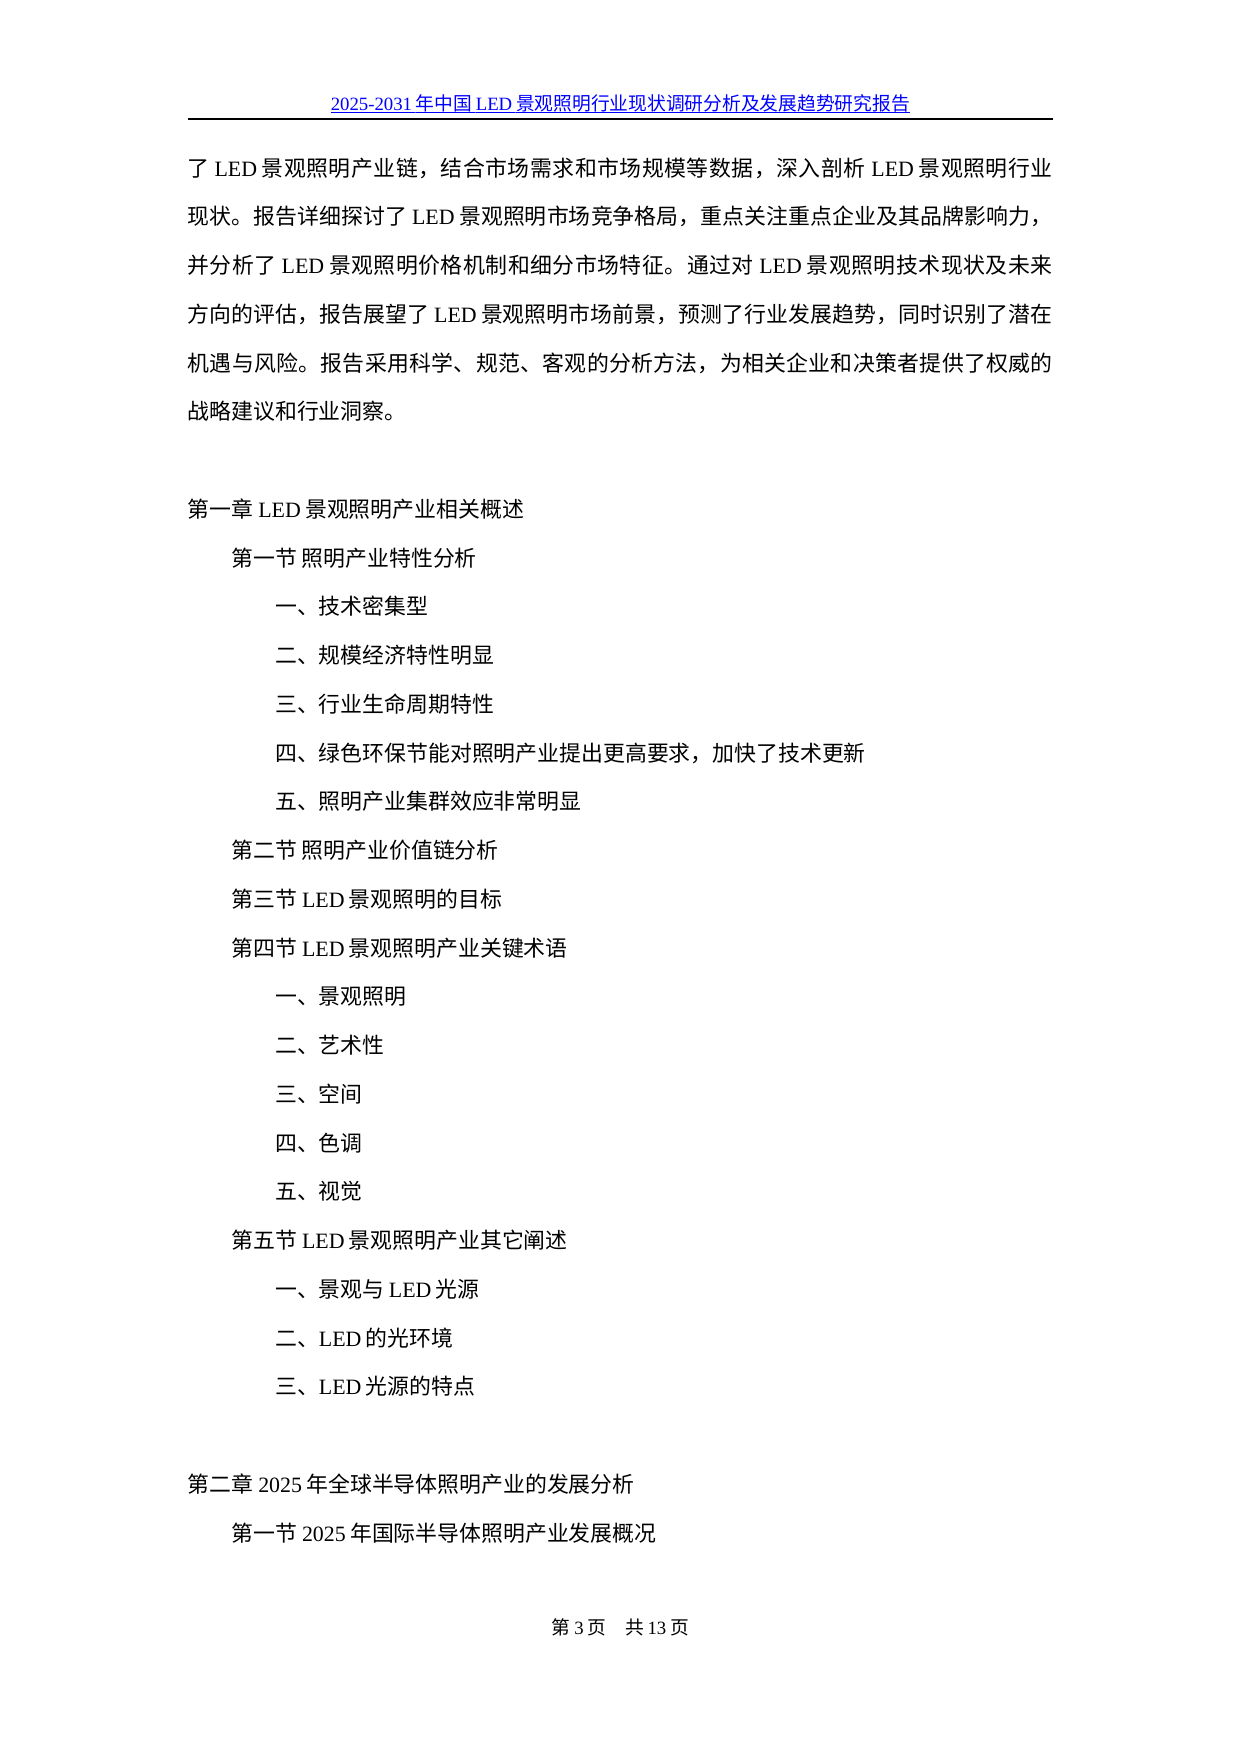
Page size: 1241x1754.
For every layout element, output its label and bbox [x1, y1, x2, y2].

text [187, 150, 1053, 1548]
